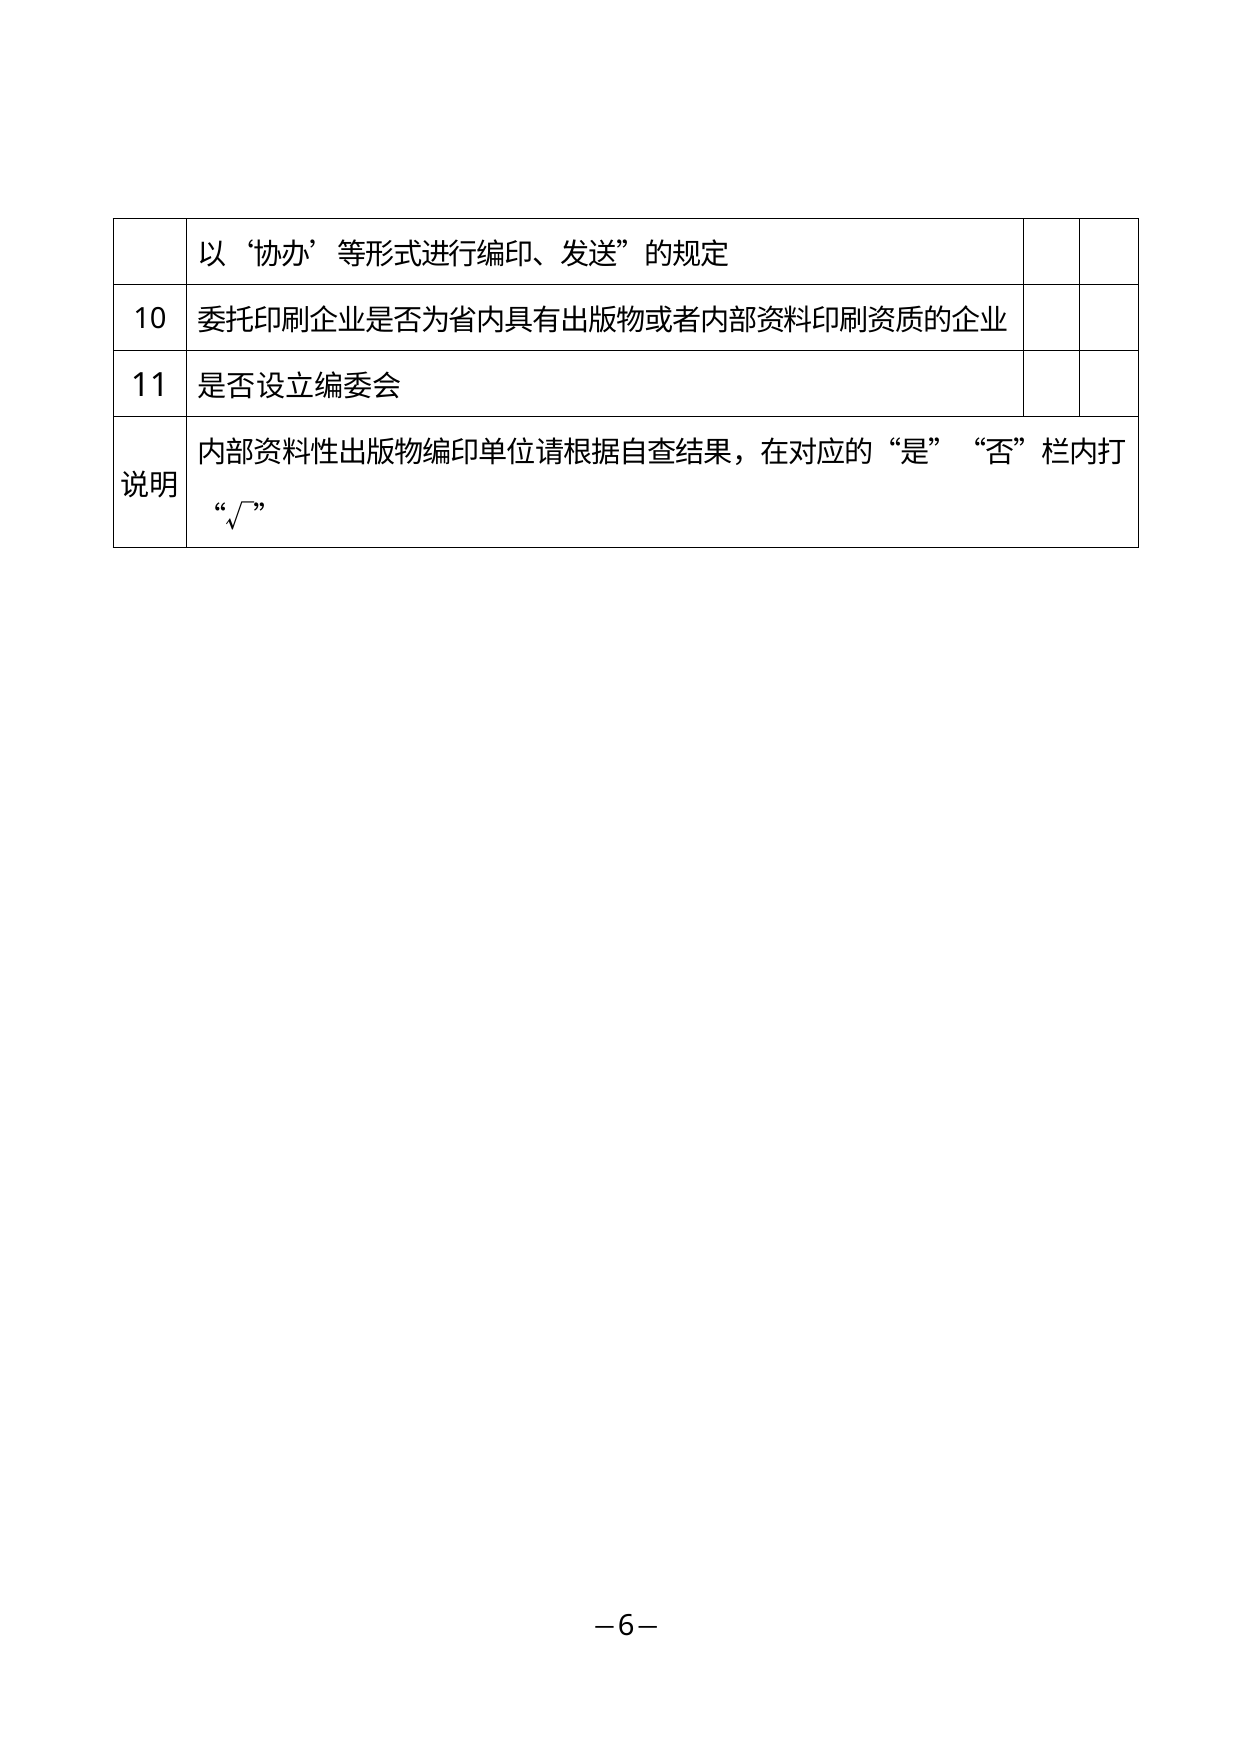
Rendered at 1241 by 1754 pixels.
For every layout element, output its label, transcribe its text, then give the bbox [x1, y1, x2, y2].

table_cell [1080, 219, 1138, 284]
table_cell 11 [114, 351, 186, 416]
table_cell 10 [114, 285, 186, 350]
table_cell 9 [114, 219, 186, 284]
table_cell 说明 [114, 417, 186, 547]
table_cell [1080, 351, 1138, 416]
table_cell [1024, 219, 1079, 284]
table_cell [1024, 351, 1079, 416]
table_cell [187, 219, 1023, 284]
table_cell 是否设立编委会 [187, 351, 1023, 416]
table_cell [1024, 285, 1079, 350]
table_cell 内部资料性出版物编印单位请根据自查结果，在对应的“是”“否”栏内打“√” [187, 417, 1138, 547]
table_cell 委托印刷企业是否为省内具有出版物或者内部资料印刷资质的企业 [187, 285, 1023, 350]
table_cell [1080, 285, 1138, 350]
